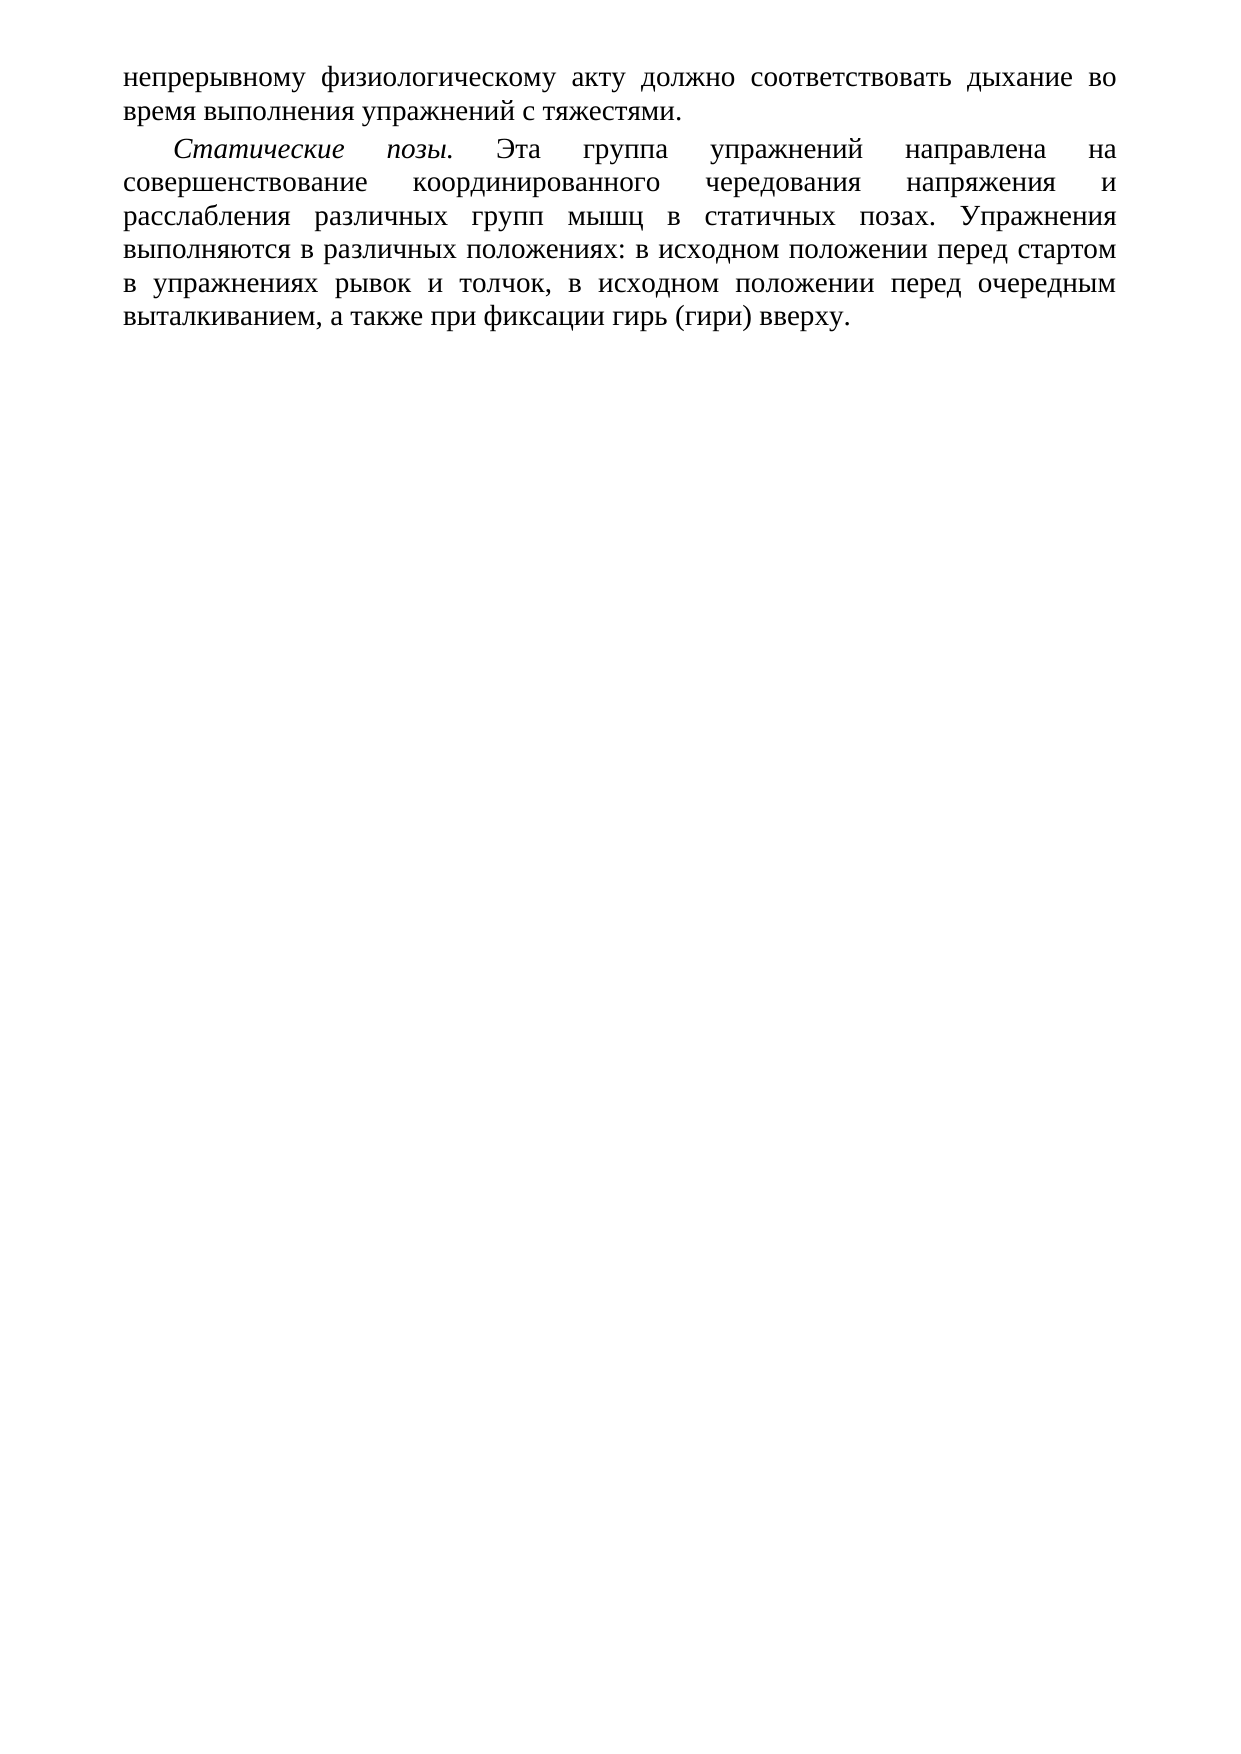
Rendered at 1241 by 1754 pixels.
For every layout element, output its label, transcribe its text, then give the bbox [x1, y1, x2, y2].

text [123, 59, 1117, 126]
text Статические позы. Эта группа упражнений направлена на совершенствование координированного чередования напряжения и расслабления различных групп мышц в статичных позах. Упражнения выполняются в различных положениях: в исходном положении перед стартом в упражнениях рывок и толчок, в исходном положении перед очередным выталкиванием, а также при фиксации гирь (гири) вверху. [123, 131, 1117, 332]
